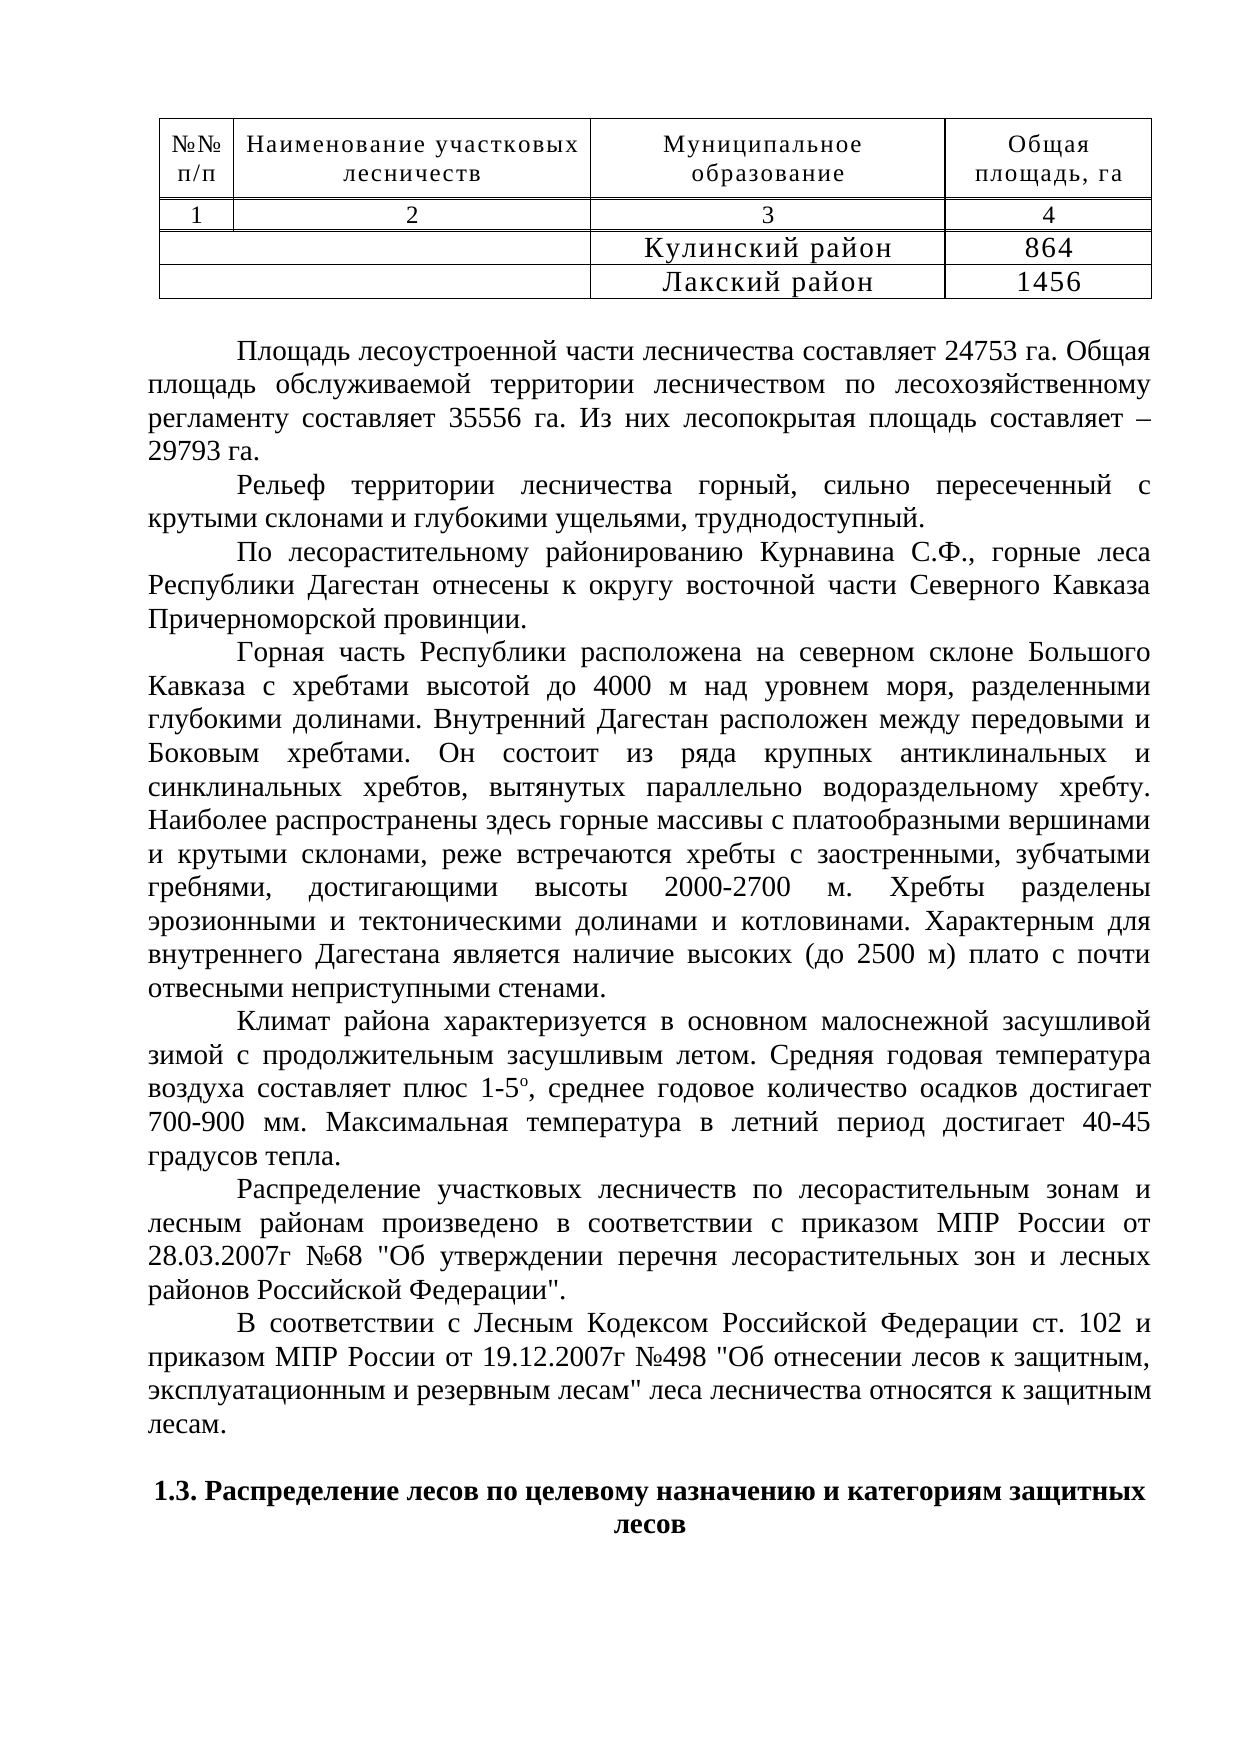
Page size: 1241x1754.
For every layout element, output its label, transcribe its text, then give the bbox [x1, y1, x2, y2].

text Площадь лесоустроенной части лесничества составляет 24753 га. Общая площадь обслуживаемой территории лесничеством по лесохозяйственному регламенту составляет 35556 га. Из них лесопокрытая площадь составляет – 29793 га. [148, 333, 1152, 467]
table_header Наименование участковых лесничеств [234, 119, 590, 197]
table_cell Лакский район [591, 265, 944, 298]
table_cell Кулинский район [591, 232, 944, 263]
table_cell 1 [160, 200, 233, 229]
table_header Муниципальное образование [591, 119, 944, 197]
text Рельеф территории лесничества горный, сильно пересеченный с крутыми склонами и глубокими ущельями, труднодоступный. [148, 467, 1152, 534]
table_cell [160, 232, 590, 263]
text Распределение участковых лесничеств по лесорастительным зонам и лесным районам произведено в соответствии с приказом МПР России от 28.03.2007г №68 "Об утверждении перечня лесорастительных зон и лесных районов Российской Федерации". [148, 1171, 1152, 1305]
subtitle 1.3. Распределение лесов по целевому назначению и категориям защитных лесов [148, 1473, 1152, 1540]
table_cell 864 [946, 232, 1151, 263]
table_header Общая площадь, га [946, 119, 1151, 197]
table_header №№ п/п [160, 119, 233, 197]
text По лесорастительному районированию Курнавина С.Ф., горные леса Республики Дагестан отнесены к округу восточной части Северного Кавказа Причерноморской провинции. [148, 534, 1152, 634]
table_cell 1456 [946, 265, 1151, 298]
table_cell 3 [591, 200, 944, 229]
text В соответствии с Лесным Кодексом Российской Федерации ст. 102 и приказом МПР России от 19.12.2007г №498 "Об отнесении лесов к защитным, эксплуатационным и резервным лесам" леса лесничества относятся к защитным лесам. [148, 1305, 1152, 1439]
table_cell 4 [946, 200, 1151, 229]
text Горная часть Республики расположена на северном склоне Большого Кавказа с хребтами высотой до над уровнем моря, разделенными глубокими долинами. Внутренний Дагестан расположен между передовыми и Боковым хребтами. Он состоит из ряда крупных антиклинальных и синклинальных хребтов, вытянутых параллельно водораздельному хребту. Наиболее распространены здесь горные массивы с платообразными вершинами и крутыми склонами, реже встречаются хребты с заостренными, зубчатыми гребнями, достигающими высоты 2000-. Хребты разделены эрозионными и тектоническими долинами и котловинами. Характерным для внутреннего Дагестана является наличие высоких (до ) плато с почти отвесными неприступными стенами. [148, 634, 1152, 1003]
table_cell [160, 265, 590, 298]
table_cell 2 [234, 200, 590, 229]
text Климат района характеризуется в основном малоснежной засушливой зимой с продолжительным засушливым летом. Средняя годовая температура воздуха составляет плюс 1-5о, среднее годовое количество осадков достигает 700-. Максимальная температура в летний период достигает 40-45 градусов тепла. [148, 1003, 1152, 1171]
